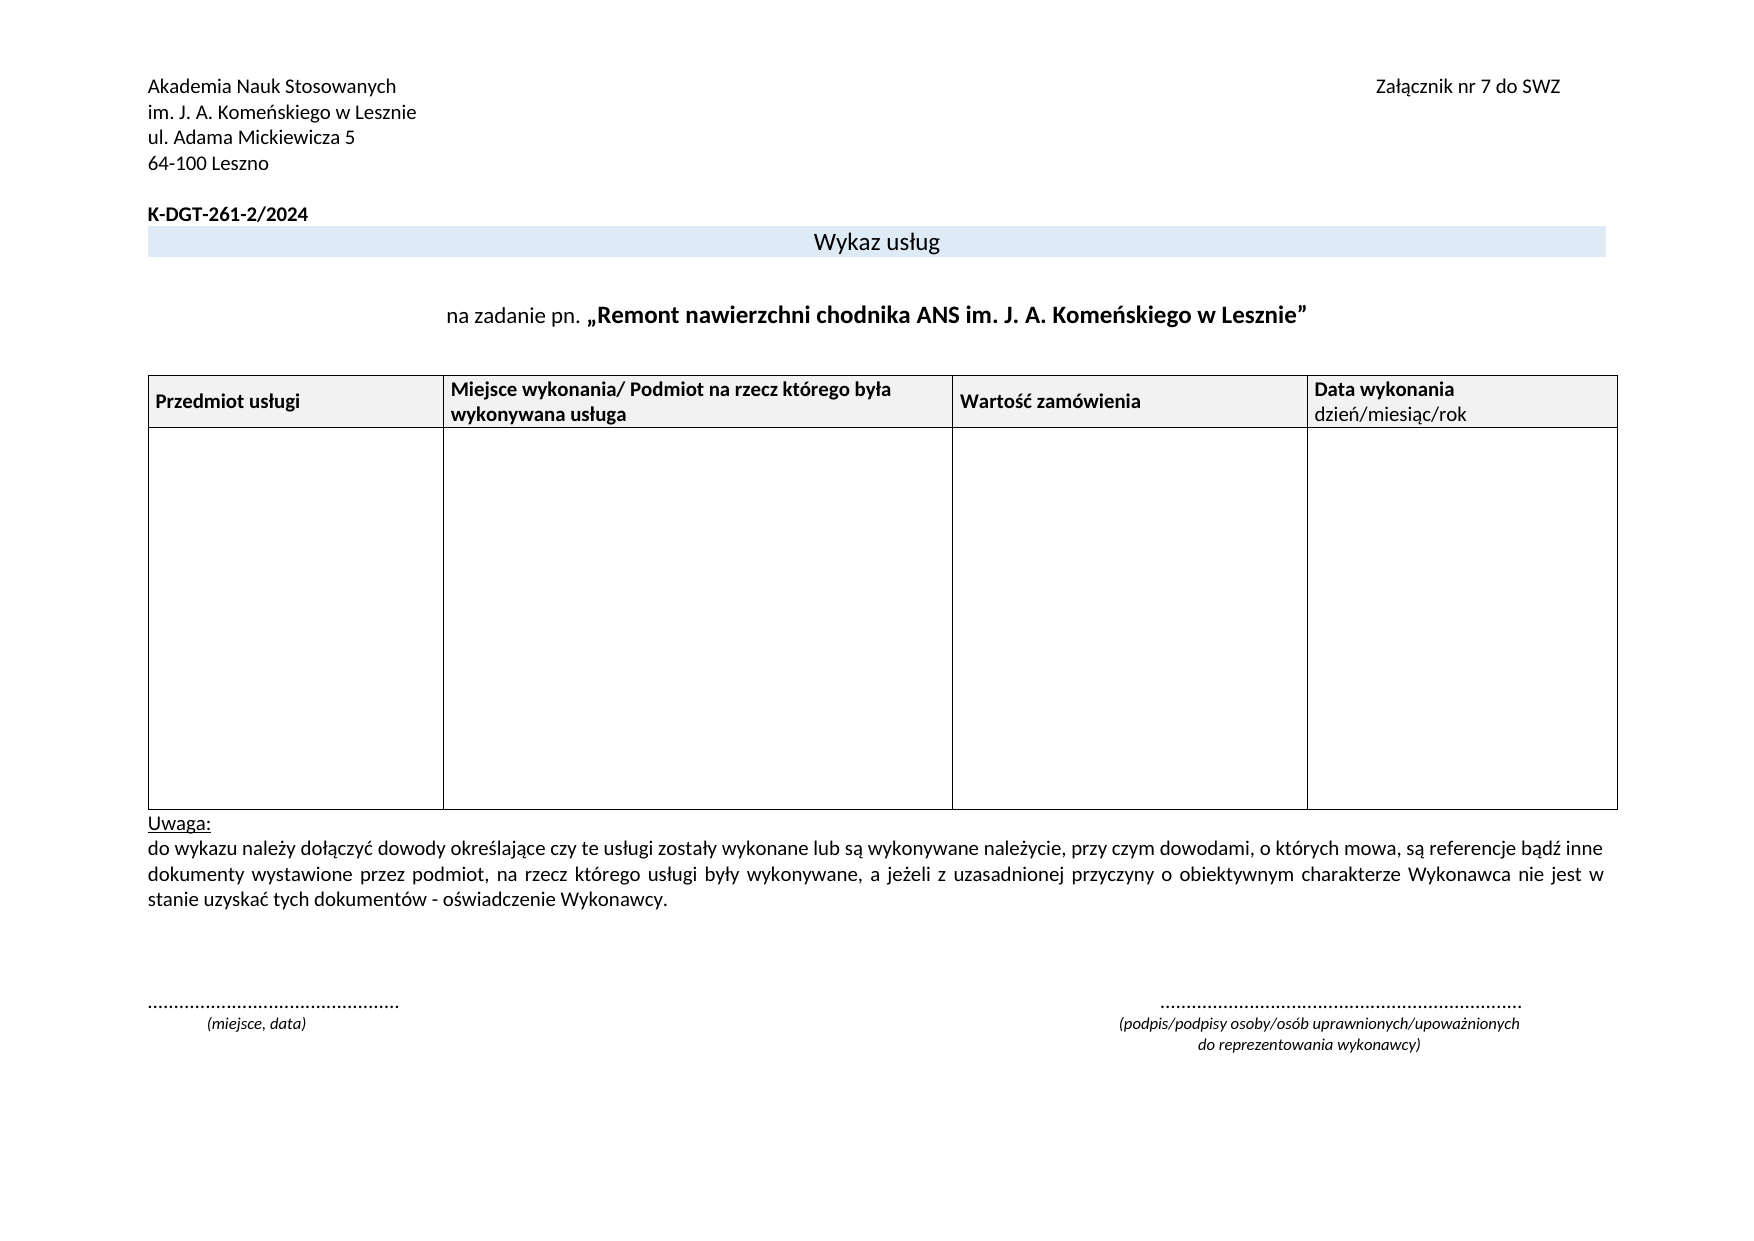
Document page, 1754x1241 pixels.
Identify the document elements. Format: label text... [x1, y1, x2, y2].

text do reprezentowania wykonawcy) [148, 1034, 1606, 1054]
text Wykaz usług [148, 226, 1606, 257]
text (miejsce, data) (podpis/podpisy osoby/osób uprawnionych/upoważnionych [148, 1013, 1606, 1034]
table_header Data wykonania dzień/miesiąc/rok [1308, 376, 1617, 427]
table_cell [149, 428, 443, 809]
text na zadanie pn. „Remont nawierzchni chodnika ANS im. J. A. Komeńskiego w Lesznie” [148, 299, 1606, 329]
table_header Wartość zamówienia [953, 376, 1307, 427]
table_cell [953, 428, 1307, 809]
table_cell [1308, 428, 1617, 809]
text Uwaga: [148, 810, 1606, 836]
table_header Przedmiot usługi [149, 376, 443, 427]
table_cell [444, 428, 952, 809]
table_header Miejsce wykonania/ Podmiot na rzecz którego była wykonywana usługa [444, 376, 952, 427]
text ................................................ ..................................................................... [148, 988, 1606, 1013]
text do wykazu należy dołączyć dowody określające czy te usługi zostały wykonane lub są wykonywane należycie, przy czym dowodami, o których mowa, są referencje bądź inne dokumenty wystawione przez podmiot, na rzecz którego usługi były wykonywane, a jeżeli z uzasadnionej przyczyny o obiektywnym charakterze Wykonawca nie jest w stanie uzyskać tych dokumentów - oświadczenie Wykonawcy. [148, 836, 1606, 912]
